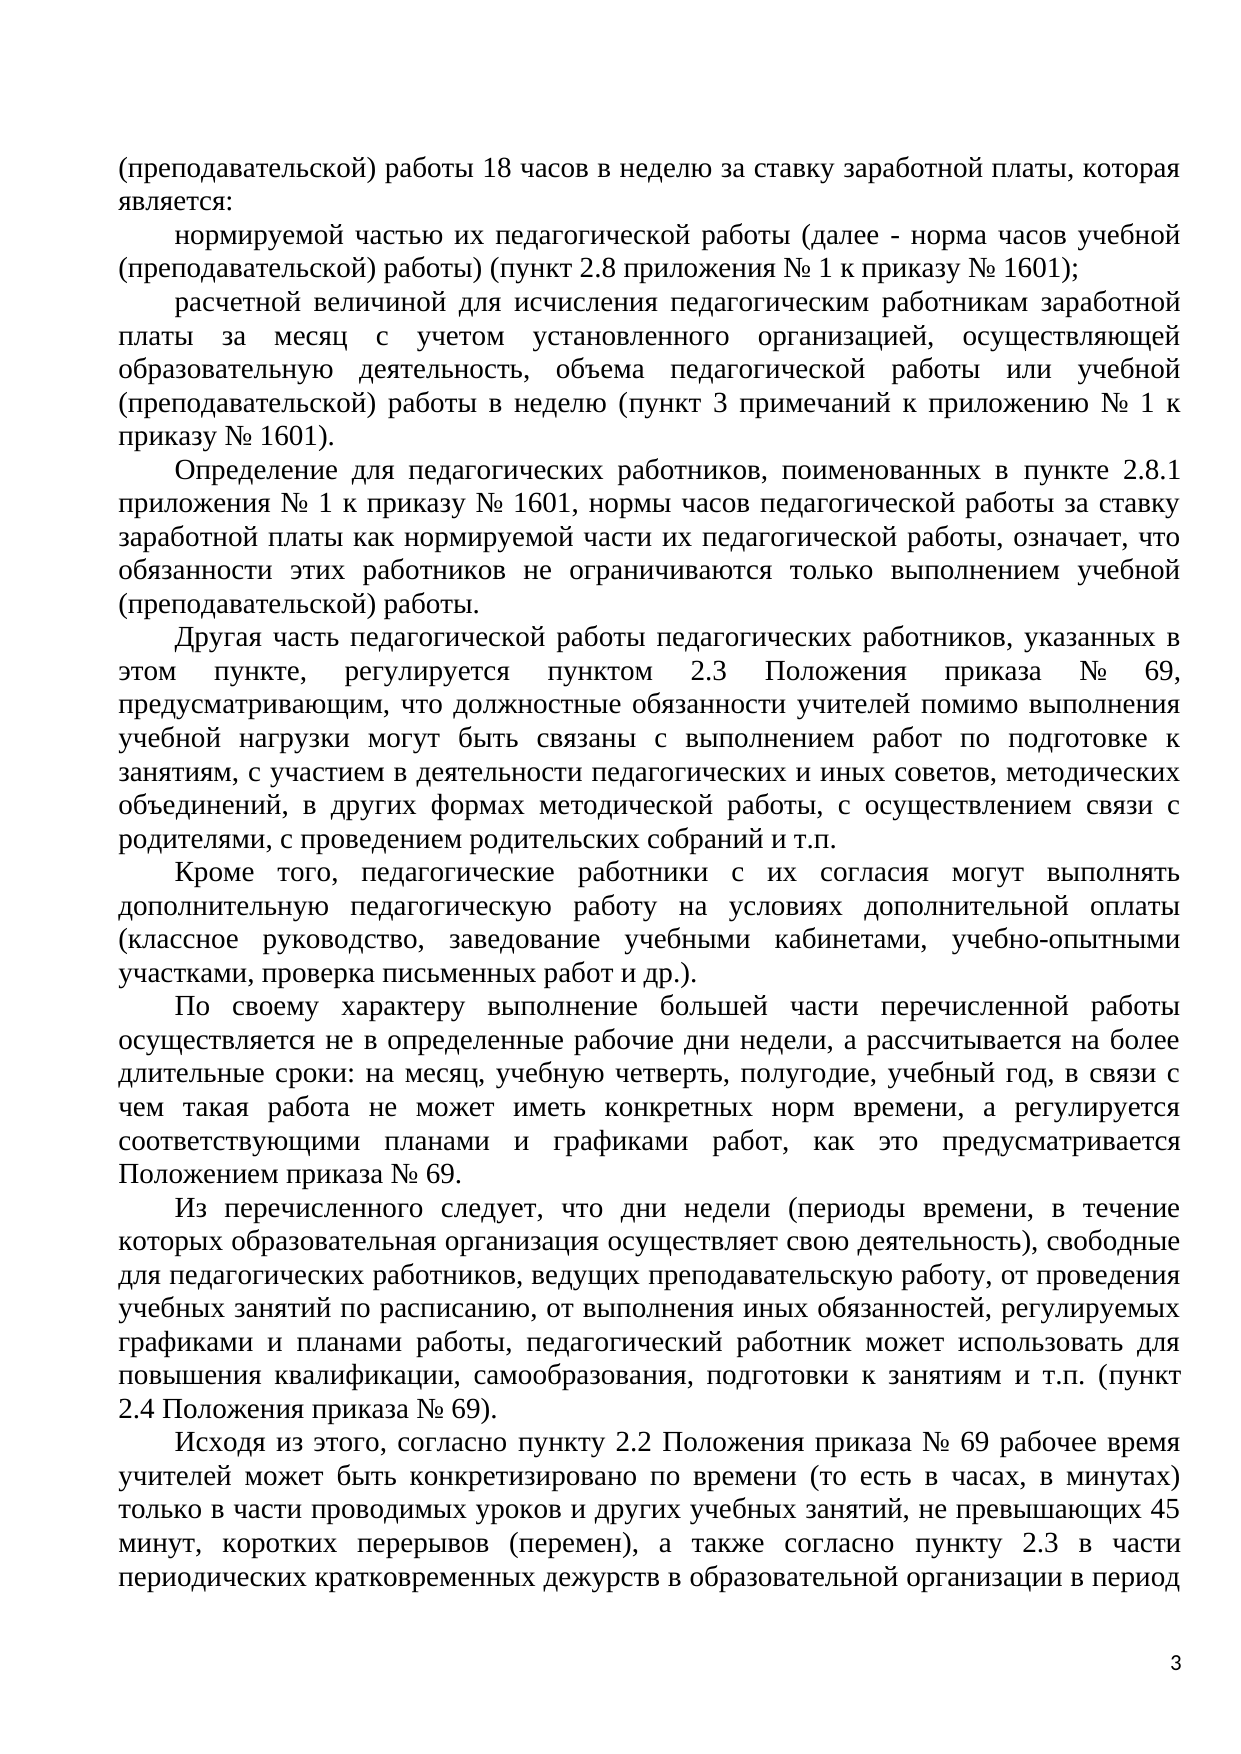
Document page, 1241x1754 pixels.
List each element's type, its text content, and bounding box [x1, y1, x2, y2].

text нормируемой частью их педагогической работы (далее - норма часов учебной (преподавательской) работы) (пункт 2.8 приложения № 1 к приказу № 1601); [118, 217, 1181, 284]
text расчетной величиной для исчисления педагогическим работникам заработной платы за месяц с учетом установленного организацией, осуществляющей образовательную деятельность, объема педагогической работы или учебной (преподавательской) работы в неделю (пункт 3 примечаний к приложению № 1 к приказу № 1601). [118, 284, 1181, 452]
text Определение для педагогических работников, поименованных в пункте 2.8.1 приложения № 1 к приказу № 1601, нормы часов педагогической работы за ставку заработной платы как нормируемой части их педагогической работы, означает, что обязанности этих работников не ограничиваются только выполнением учебной (преподавательской) работы. [118, 452, 1181, 619]
text По своему характеру выполнение большей части перечисленной работы осуществляется не в определенные рабочие дни недели, а рассчитывается на более длительные сроки: на месяц, учебную четверть, полугодие, учебный год, в связи с чем такая работа не может иметь конкретных норм времени, а регулируется соответствующими планами и графиками работ, как это предусматривается Положением приказа № 69. [118, 988, 1181, 1190]
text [118, 150, 1181, 217]
text Из перечисленного следует, что дни недели (периоды времени, в течение которых образовательная организация осуществляет свою деятельность), свободные для педагогических работников, ведущих преподавательскую работу, от проведения учебных занятий по расписанию, от выполнения иных обязанностей, регулируемых графиками и планами работы, педагогический работник может использовать для повышения квалификации, самообразования, подготовки к занятиям и т.п. (пункт 2.4 Положения приказа № 69). [118, 1190, 1181, 1424]
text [118, 1424, 1181, 1592]
text Другая часть педагогической работы педагогических работников, указанных в этом пункте, регулируется пунктом 2.3 Положения приказа № 69, предусматривающим, что должностные обязанности учителей помимо выполнения учебной нагрузки могут быть связаны с выполнением работ по подготовке к занятиям, с участием в деятельности педагогических и иных советов, методических объединений, в других формах методической работы, с осуществлением связи с родителями, с проведением родительских собраний и т.п. [118, 619, 1181, 854]
text Кроме того, педагогические работники с их согласия могут выполнять дополнительную педагогическую работу на условиях дополнительной оплаты (классное руководство, заведование учебными кабинетами, учебно-опытными участками, проверка письменных работ и др.). [118, 854, 1181, 988]
